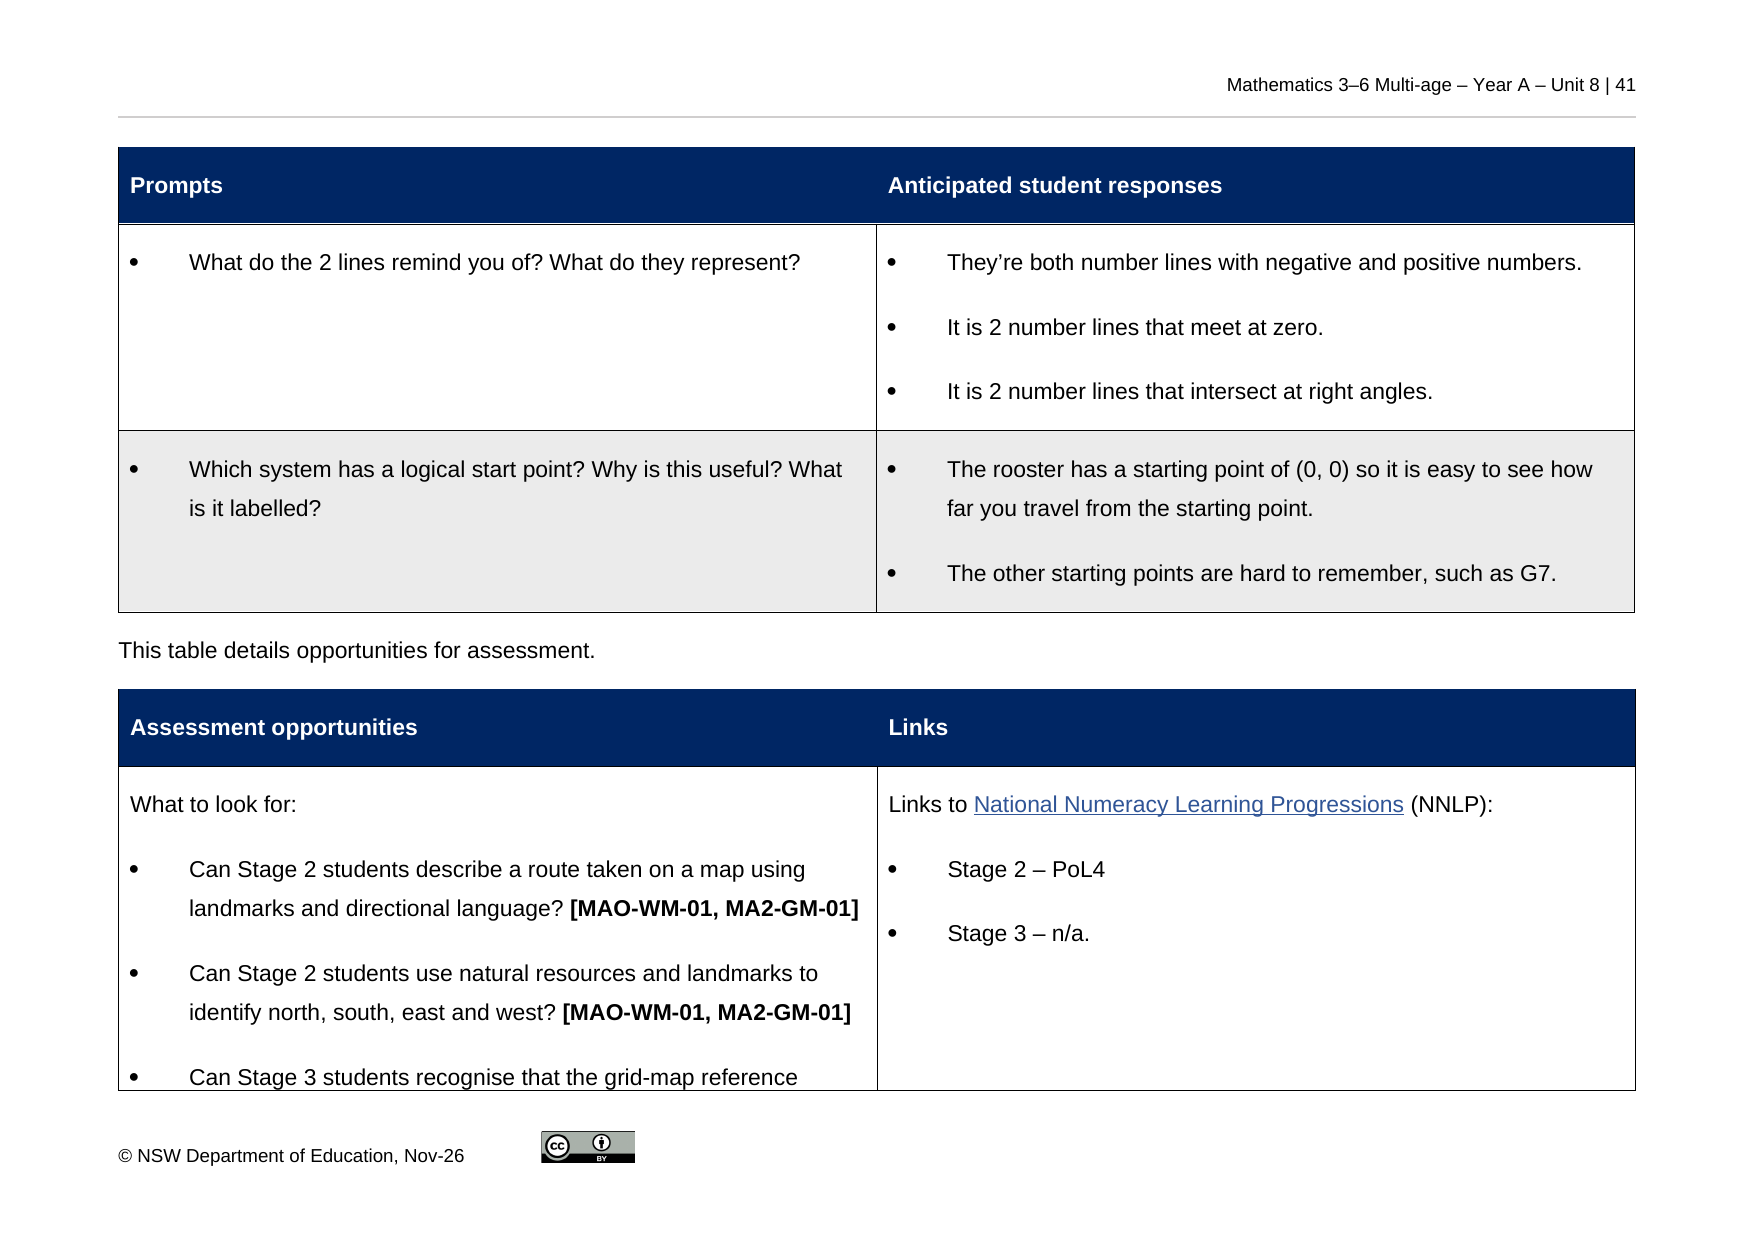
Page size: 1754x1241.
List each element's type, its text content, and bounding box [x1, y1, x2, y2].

picture [541, 1131, 635, 1163]
list This table details opportunities for assessment. [118, 637, 1636, 663]
table_cell They’re both number lines with negative and positive numbers. It is 2 number lines that meet at zero. It is 2 number lines that intersect at right angles. [877, 225, 1634, 430]
table_header Prompts [119, 147, 876, 223]
table_header Assessment opportunities [119, 689, 877, 766]
table_cell What do the 2 lines remind you of? What do they represent? [119, 225, 876, 430]
table_cell Links to National Numeracy Learning Progressions (NNLP): Stage 2 – PoL4 Stage 3 – n/a. [878, 767, 1635, 1090]
table_cell Which system has a logical start point? Why is this useful? What is it labelled? [119, 431, 876, 611]
table_header Links [877, 689, 1635, 766]
table_cell The rooster has a starting point of (0, 0) so it is easy to see how far you travel from the starting point. The other starting points are hard to remember, such as G7. [877, 431, 1634, 611]
table_header Anticipated student responses [876, 147, 1634, 223]
